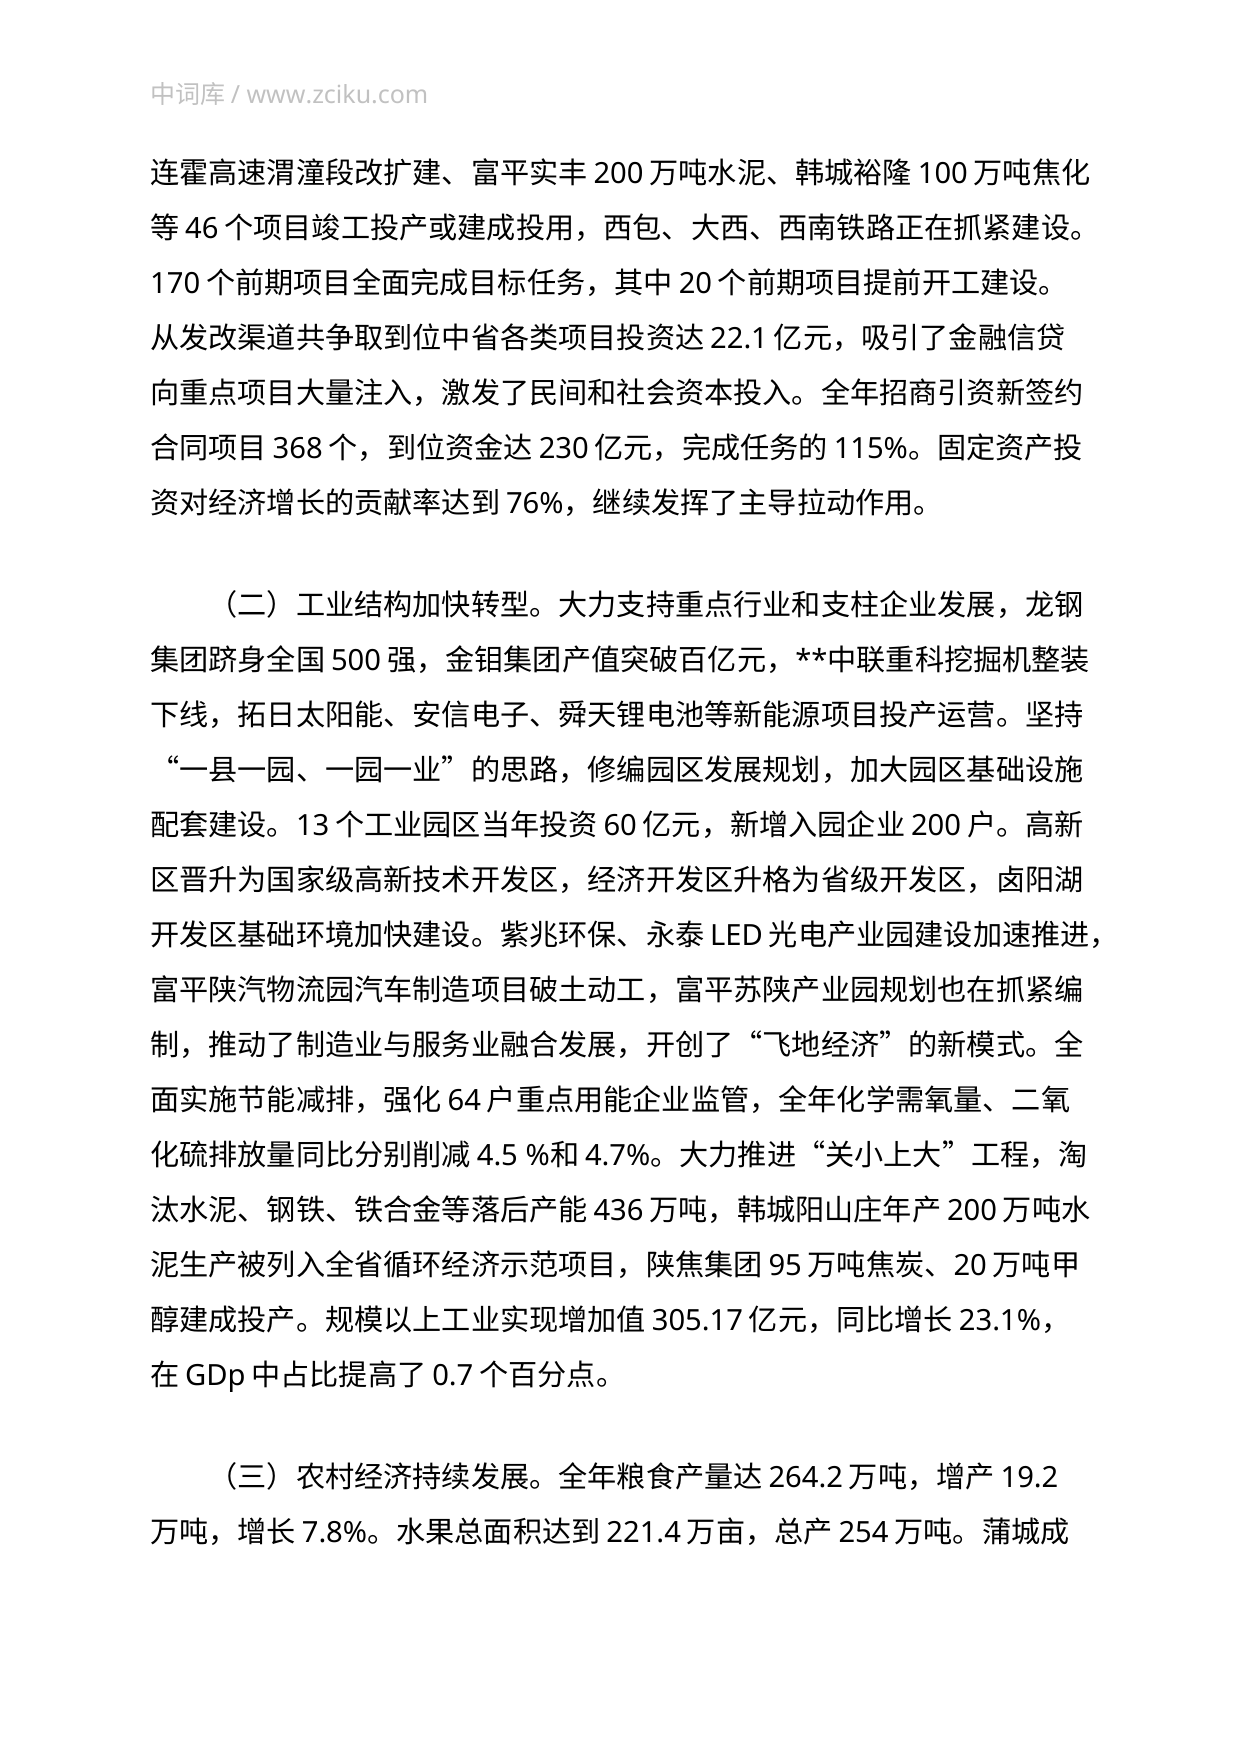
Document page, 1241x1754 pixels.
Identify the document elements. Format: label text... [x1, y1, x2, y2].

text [150, 1453, 1090, 1551]
text （二）工业结构加快转型。大力支持重点行业和支柱企业发展，龙钢集团跻身全国500强，金钼集团产值突破百亿元，**中联重科挖掘机整装下线，拓日太阳能、安信电子、舜天锂电池等新能源项目投产运营。坚持“一县一园、一园一业”的思路，修编园区发展规划，加大园区基础设施配套建设。13个工业园区当年投资60亿元，新增入园企业200户。高新区晋升为国家级高新技术开发区，经济开发区升格为省级开发区，卤阳湖开发区基础环境加快建设。紫兆环保、永泰LED光电产业园建设加速推进，富平陕汽物流园汽车制造项目破土动工，富平苏陕产业园规划也在抓紧编制，推动了制造业与服务业融合发展，开创了“飞地经济”的新模式。全面实施节能减排，强化64户重点用能企业监管，全年化学需氧量、二氧化硫排放量同比分别削减4.5 %和4.7%。大力推进“关小上大”工程，淘汰水泥、钢铁、铁合金等落后产能436万吨，韩城阳山庄年产200万吨水泥生产被列入全省循环经济示范项目，陕焦集团95万吨焦炭、20万吨甲醇建成投产。规模以上工业实现增加值305.17亿元，同比增长23.1%，在GDp中占比提高了0.7个百分点。 [150, 582, 1090, 1394]
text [150, 150, 1090, 522]
